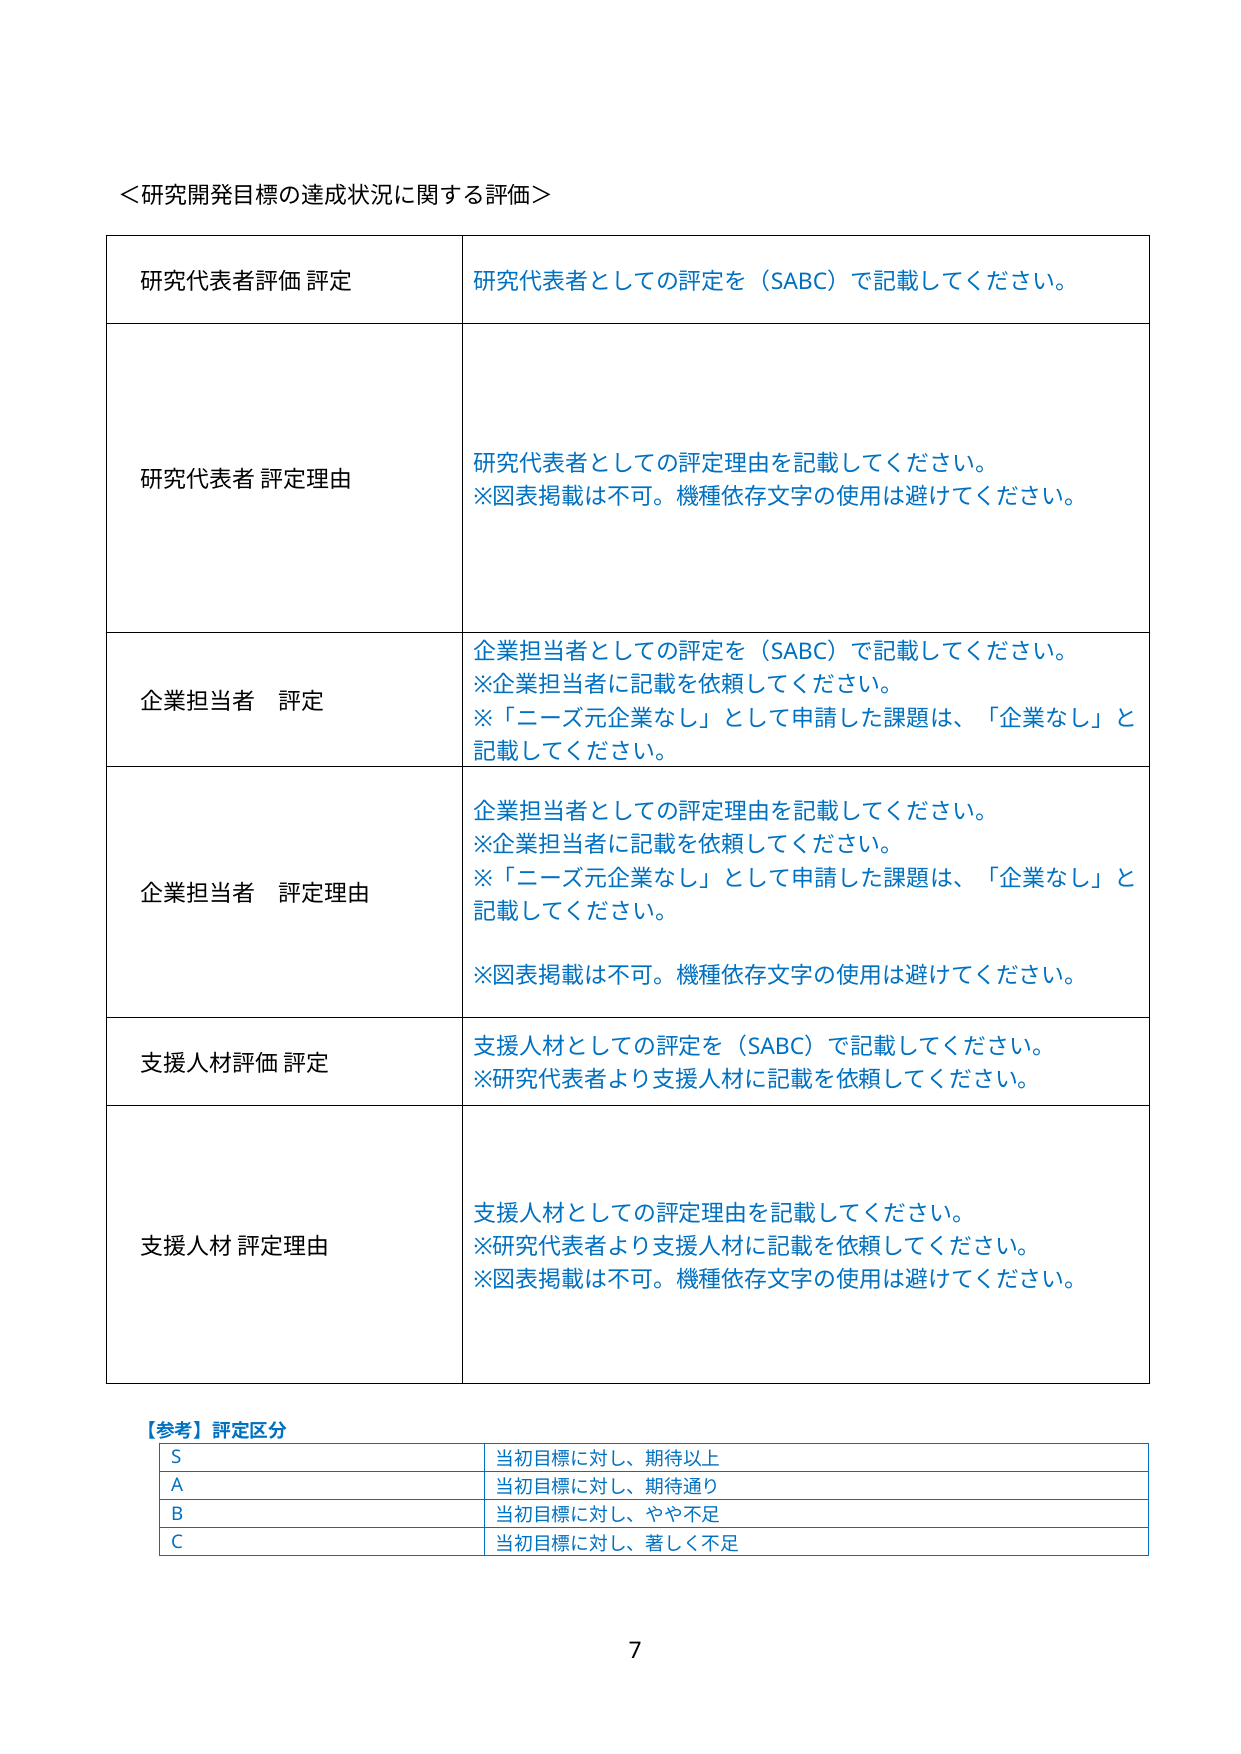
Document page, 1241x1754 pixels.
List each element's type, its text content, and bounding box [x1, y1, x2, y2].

table_cell 当初目標に対し、著しく不足 [485, 1528, 1148, 1555]
table_header 当初目標に対し、期待以上 [485, 1444, 1148, 1471]
table_cell 当初目標に対し、期待通り [485, 1472, 1148, 1499]
table_cell 研究代表者 評定理由 [107, 324, 462, 632]
table_cell C [160, 1528, 484, 1555]
table_header 研究代表者評価 評定 [107, 236, 462, 323]
text ＜研究開発目標の達成状況に関する評価＞ [118, 177, 1152, 210]
table_cell B [160, 1500, 484, 1527]
table_cell 当初目標に対し、やや不足 [485, 1500, 1148, 1527]
table_cell A [160, 1472, 484, 1499]
table_header 研究代表者としての評定を（SABC）で記載してください。 [463, 236, 1149, 323]
table_cell 支援人材評価 評定 [107, 1018, 462, 1105]
table_cell 支援人材としての評定を（SABC）で記載してください。 ※研究代表者より支援人材に記載を依頼してください。 [463, 1018, 1149, 1105]
table_cell 企業担当者 評定 [107, 633, 462, 766]
table_cell 企業担当者としての評定を（SABC）で記載してください。 ※企業担当者に記載を依頼してください。 ※「ニーズ元企業なし」として申請した課題は、「企業なし」と記載してください。 [463, 633, 1149, 766]
table_cell 研究代表者としての評定理由を記載してください。 ※図表掲載は不可。機種依存文字の使用は避けてください。 [463, 324, 1149, 632]
text 【参考】評定区分 [118, 1415, 1152, 1442]
table_header S [160, 1444, 484, 1471]
table_cell 支援人材 評定理由 [107, 1106, 462, 1383]
table_cell 企業担当者としての評定理由を記載してください。 ※企業担当者に記載を依頼してください。 ※「ニーズ元企業なし」として申請した課題は、「企業なし」と記載してください。 ※図表掲載は不可。機種依存文字の使用は避けてください。 [463, 767, 1149, 1017]
table_cell 企業担当者 評定理由 [107, 767, 462, 1017]
table_cell 支援人材としての評定理由を記載してください。 ※研究代表者より支援人材に記載を依頼してください。 ※図表掲載は不可。機種依存文字の使用は避けてください。 [463, 1106, 1149, 1383]
